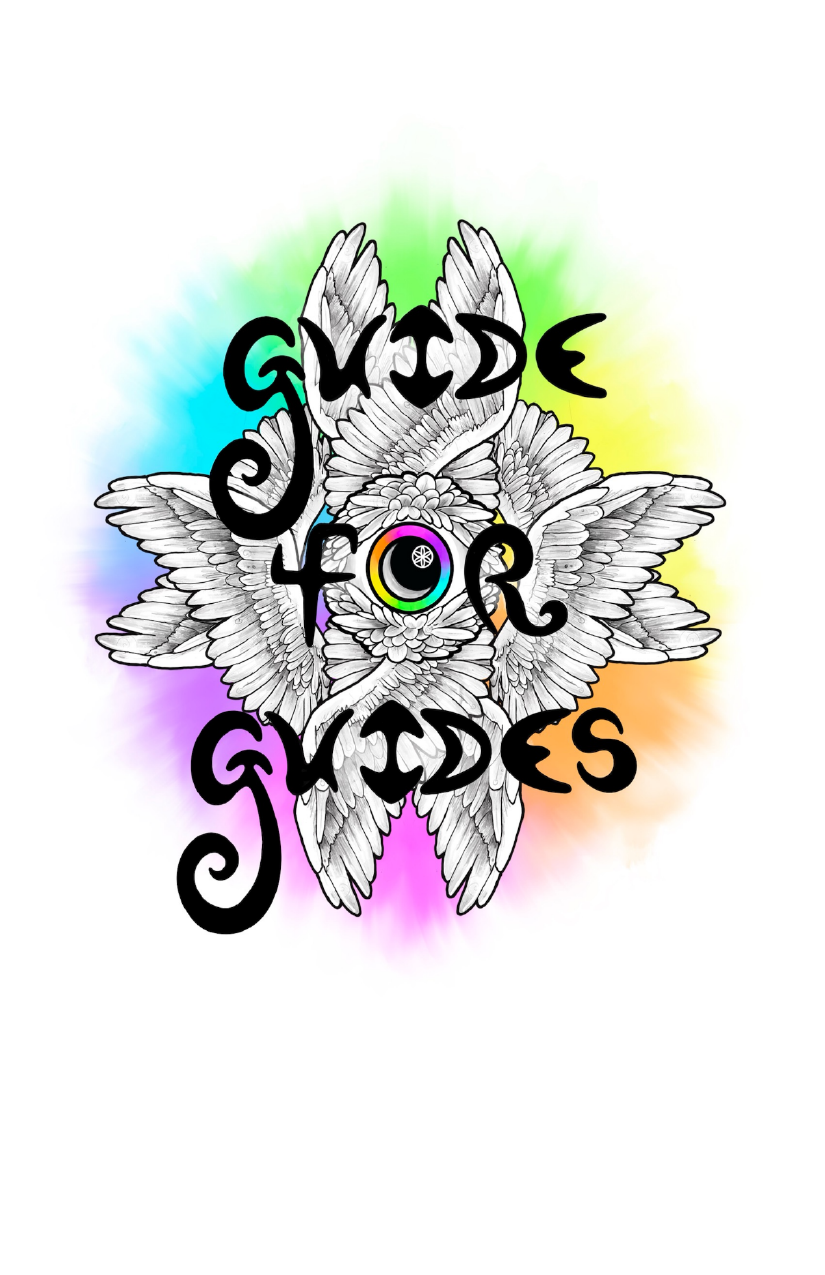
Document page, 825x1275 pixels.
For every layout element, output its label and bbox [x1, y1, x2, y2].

picture [15, 45, 810, 1099]
